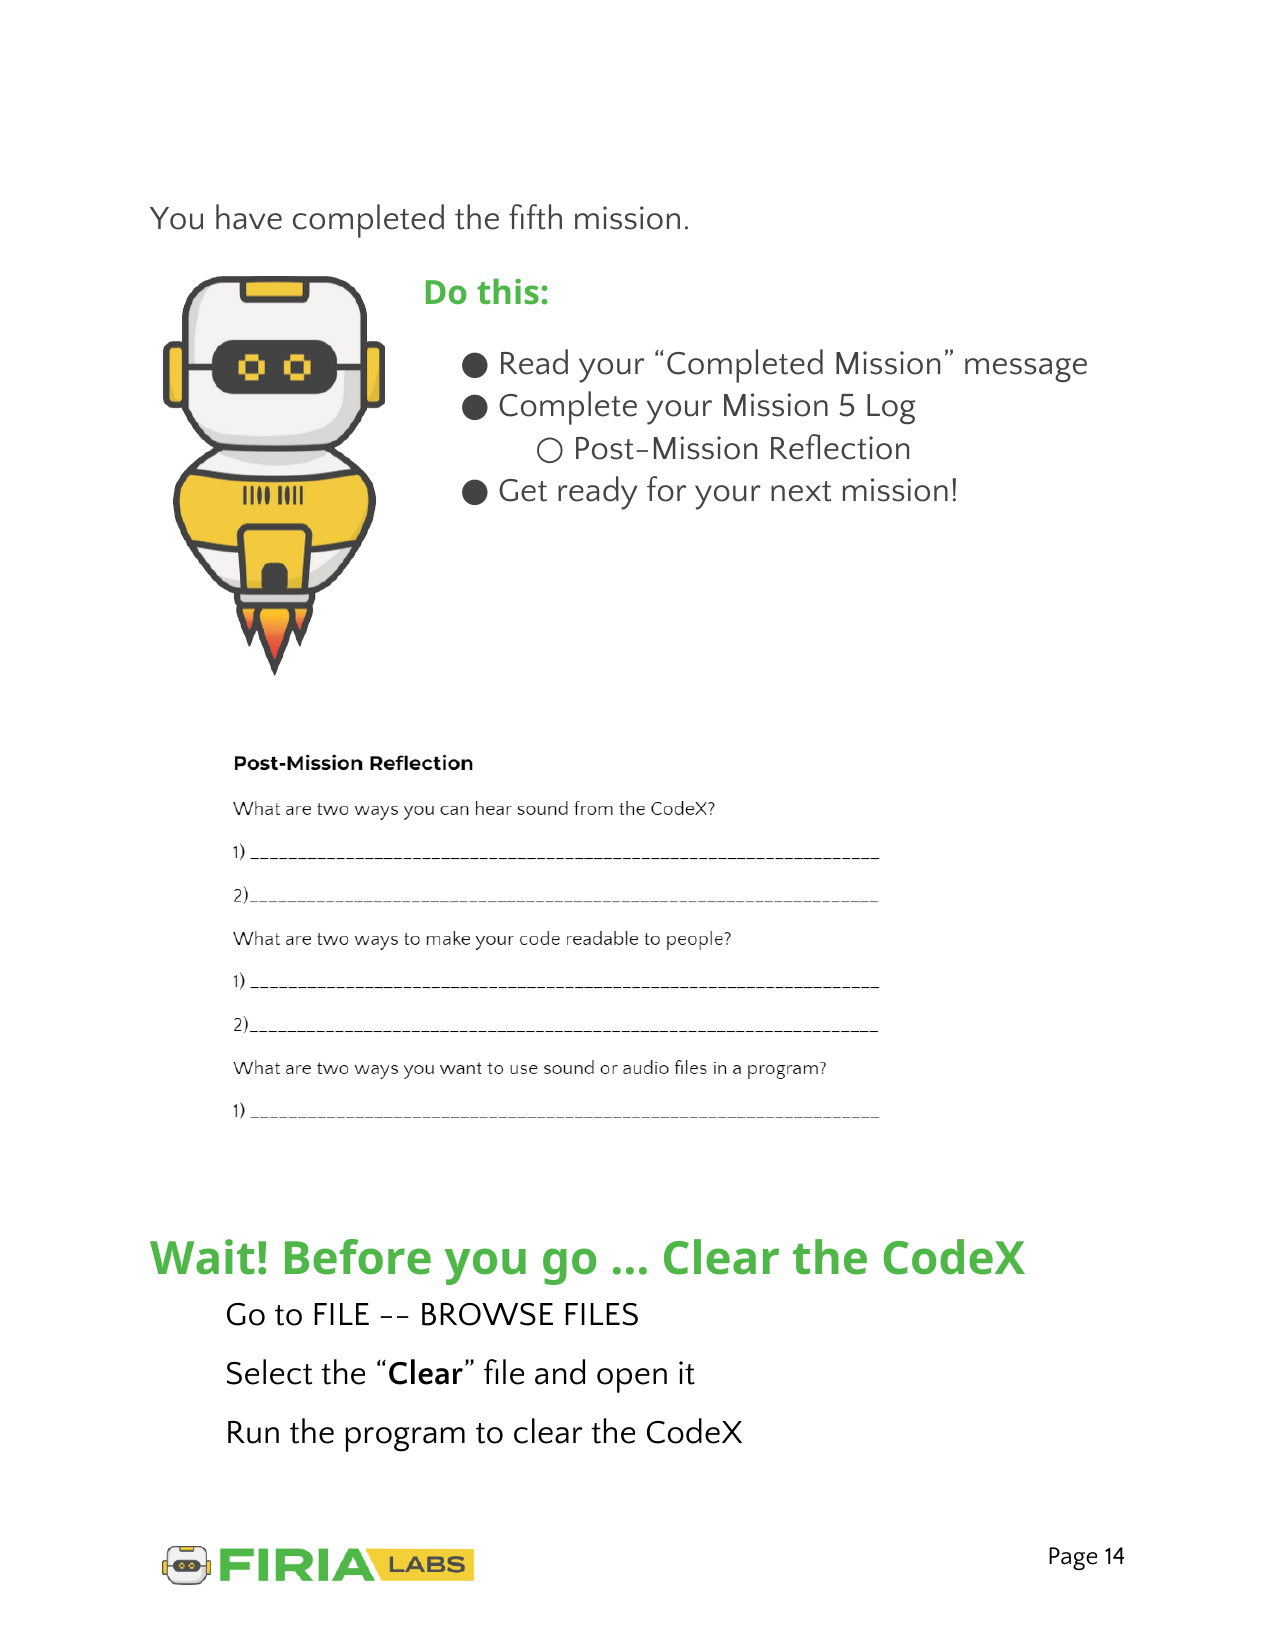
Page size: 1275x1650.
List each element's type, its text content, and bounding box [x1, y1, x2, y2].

picture [162, 276, 385, 676]
list Post-Mission Reflection [385, 431, 1125, 468]
text Do this: [150, 269, 1125, 314]
list Get ready for your next mission! [385, 473, 1125, 511]
list Complete your Mission 5 Log [385, 388, 1125, 426]
text Go to FILE -- BROWSE FILES [225, 1297, 1125, 1334]
text Select the “Clear” file and open it [225, 1356, 1125, 1393]
text Wait! Before you go … Clear the CodeX [150, 1225, 1125, 1288]
text You have completed the fifth mission. [150, 163, 1125, 238]
text Run the program to clear the CodeX [225, 1415, 1125, 1452]
picture [150, 1538, 482, 1590]
picture [225, 747, 889, 1129]
list Read your “Completed Mission” message [385, 346, 1125, 383]
